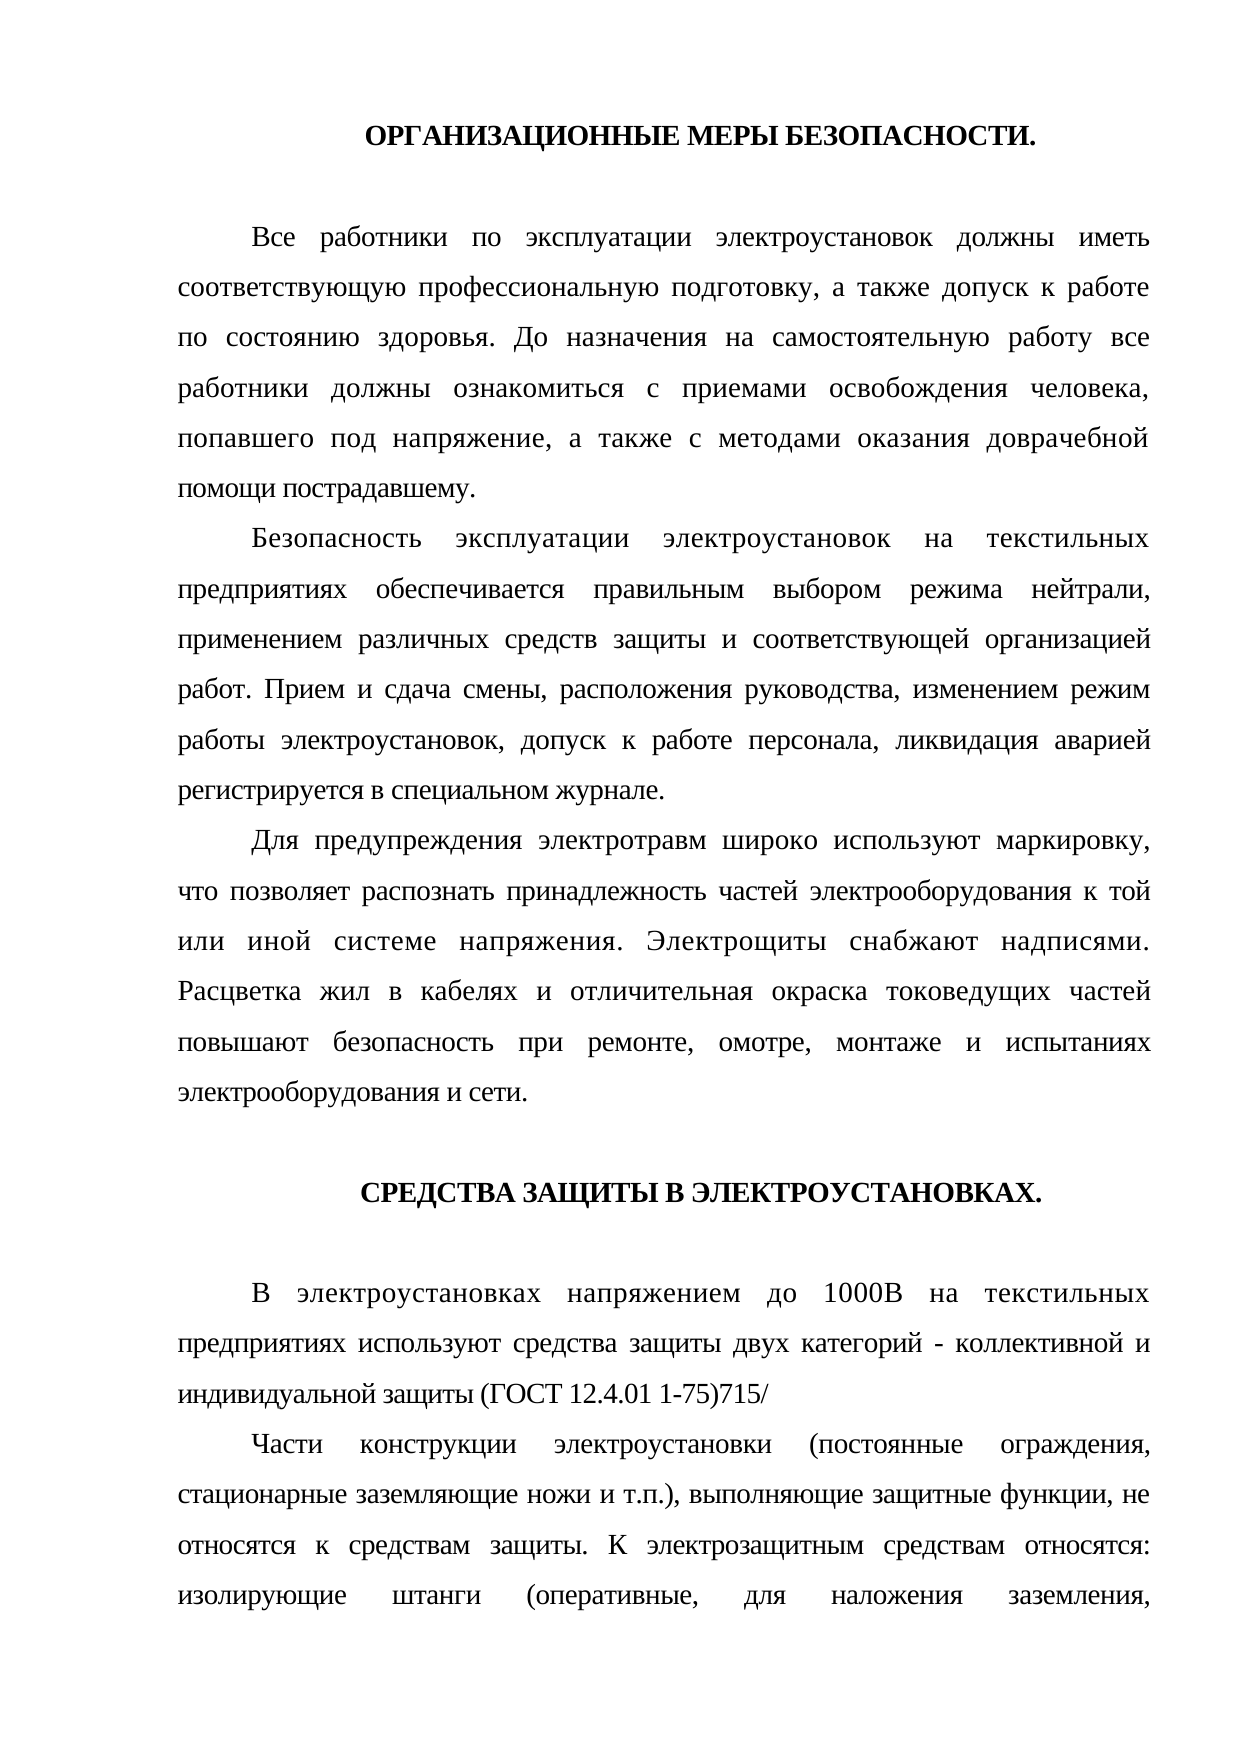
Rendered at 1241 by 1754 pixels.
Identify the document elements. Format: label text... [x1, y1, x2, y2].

text ОРГАНИЗАЦИОННЫЕ МЕРЫ БЕЗОПАСНОСТИ. [177, 118, 1150, 152]
text Безопасность эксплуатации электроустановок на текстильных предприятиях обеспечивается правильным выбором режима нейтрали, применением различных средств защиты и соответствующей организацией работ. Прием и сдача смены, расположения руководства, изменением режим работы электроустановок, допуск к работе персонала, ликвидация аварией регистрируется в специальном журнале. [177, 521, 1151, 806]
text СРЕДСТВА ЗАЩИТЫ В ЭЛЕКТРОУСТАНОВКАХ. [177, 1175, 1152, 1208]
text Все работники по эксплуатации электроустановок должны иметь соответствующую профессиональную подготовку, а также допуск к работе по состоянию здоровья. До назначения на самостоятельную работу все работники должны ознакомиться с приемами освобождения человека, попавшего под напряжение, а также с методами оказания доврачебной помощи пострадавшему. [177, 219, 1151, 504]
text Для предупреждения электротравм широко используют маркировку, что позволяет распознать принадлежность частей электрооборудования к той или иной системе напряжения. Электрощиты снабжают надписями. Расцветка жил в кабелях и отличительная окраска токоведущих частей повышают безопасность при ремонте, омотре, монтаже и испытаниях электрооборудования и сети. [177, 822, 1152, 1108]
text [177, 1426, 1151, 1611]
text В электроустановках напряжением до 1000В на текстильных предприятиях используют средства защиты двух категорий - коллективной и индивидуальной защиты (ГОСТ 12.4.01 1-75)715/ [177, 1275, 1152, 1409]
